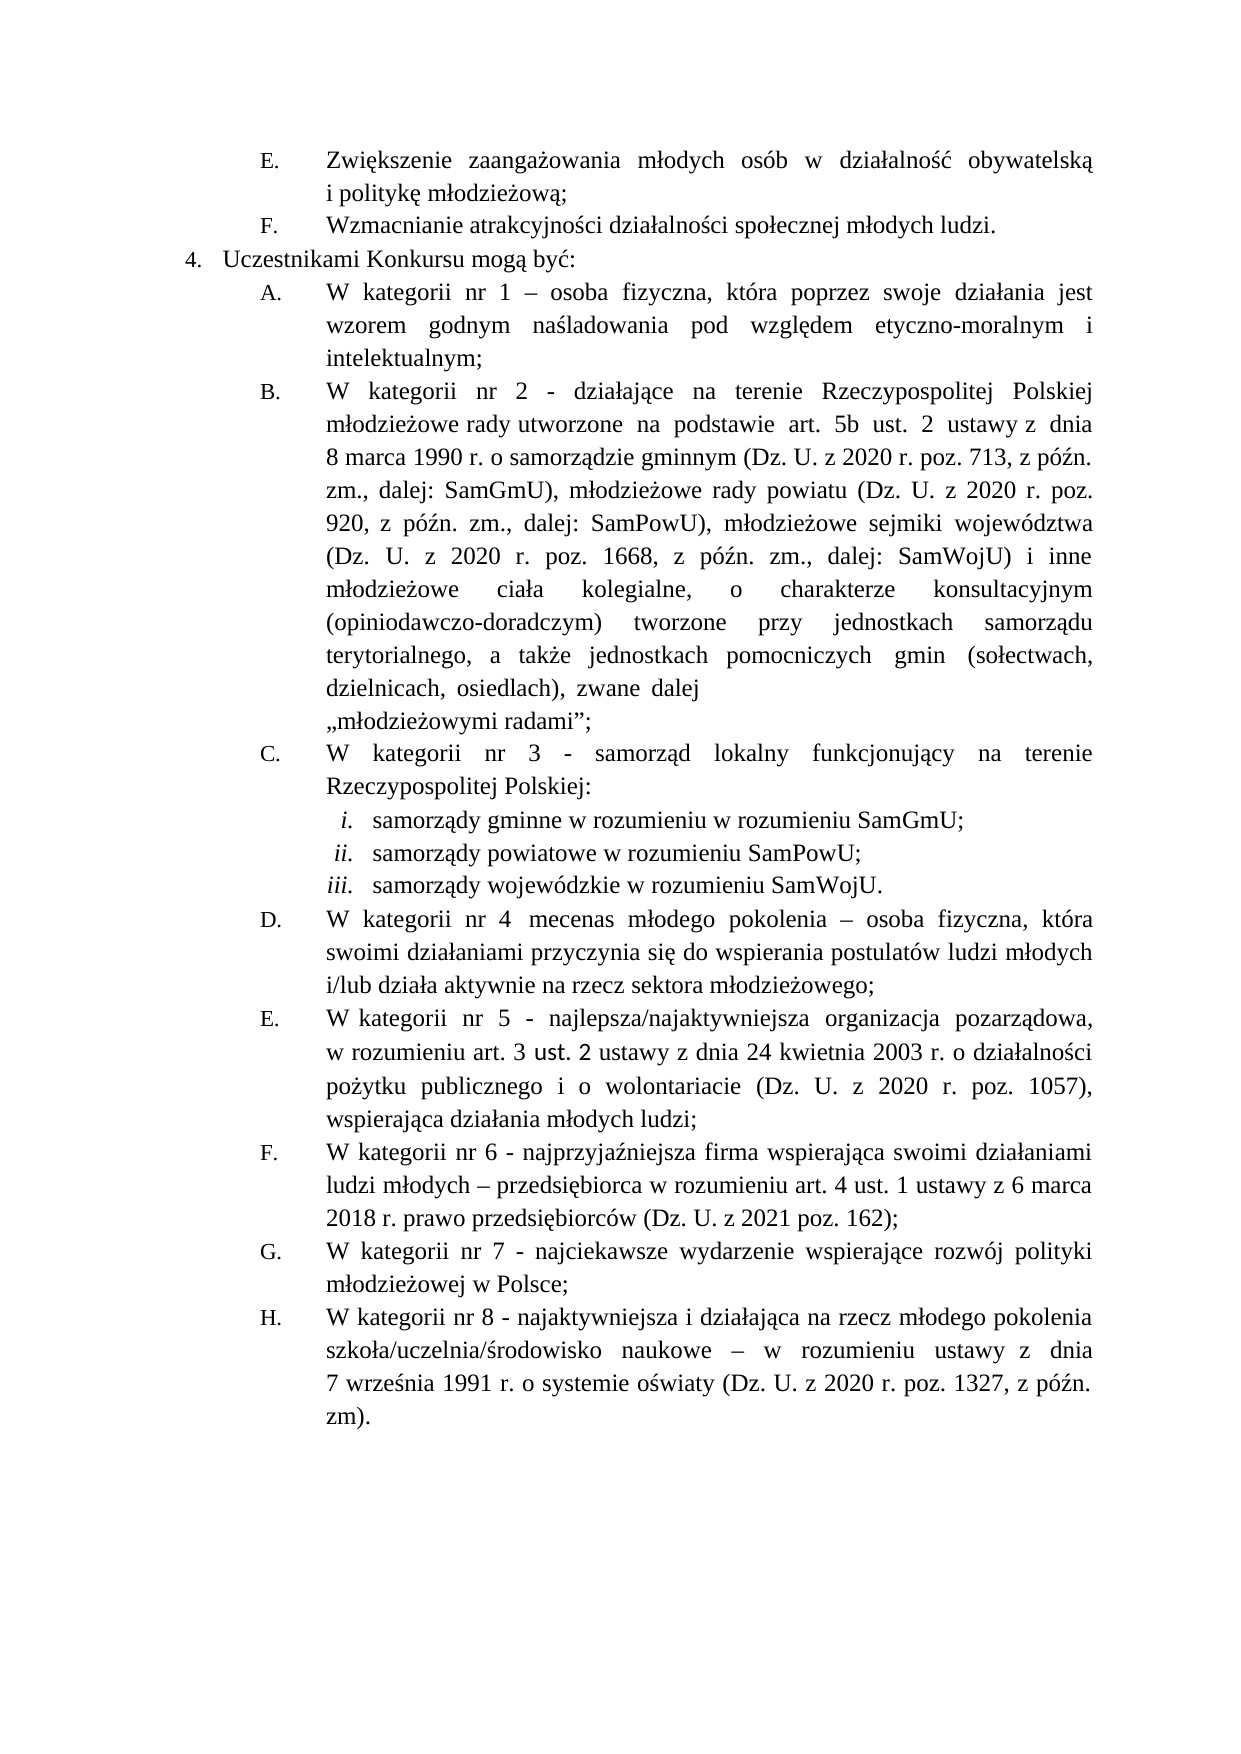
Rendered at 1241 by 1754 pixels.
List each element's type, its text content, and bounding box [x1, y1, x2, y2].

list W kategorii nr 2 - działające na terenie Rzeczypospolitej Polskiej młodzieżowe rady utworzone na podstawie art. 5b ust. 2 ustawy z dnia 8 marca 1990 r. o samorządzie gminnym (Dz. U. z 2020 r. poz. 713, z późn. zm., dalej: SamGmU), młodzieżowe rady powiatu (Dz. U. z 2020 r. poz. 920, z późn. zm., dalej: SamPowU), młodzieżowe sejmiki województwa (Dz. U. z 2020 r. poz. 1668, z późn. zm., dalej: SamWojU) i inne młodzieżowe ciała kolegialne, o charakterze konsultacyjnym (opiniodawczo-doradczym) tworzone przy jednostkach samorządu terytorialnego, a także jednostkach pomocniczych gmin (sołectwach, dzielnicach, osiedlach), zwane dalej [260, 376, 1093, 702]
list W kategorii nr 3 - samorząd lokalny funkcjonujący na terenie Rzeczypospolitej Polskiej: [260, 738, 1093, 800]
list samorządy gminne w rozumieniu w rozumieniu SamGmU; [340, 805, 1105, 833]
list W kategorii nr 4 mecenas młodego pokolenia – osoba fizyczna, która swoimi działaniami przyczynia się do wspierania postulatów ludzi młodych i/lub działa aktywnie na rzecz sektora młodzieżowego; [260, 904, 1093, 998]
list W kategorii nr 6 - najprzyjaźniejsza firma wspierająca swoimi działaniami ludzi młodych – przedsiębiorca w rozumieniu art. 4 ust. 1 ustawy z 6 marca 2018 r. prawo przedsiębiorców (Dz. U. z 2021 poz. 162); [260, 1137, 1093, 1232]
list samorządy powiatowe w rozumieniu SamPowU; [333, 838, 1105, 866]
list Wzmacnianie atrakcyjności działalności społecznej młodych ludzi. [260, 211, 1105, 239]
list Zwiększenie zaangażowania młodych osób w działalność obywatelską i politykę młodzieżową; [260, 145, 1093, 207]
list W kategorii nr 8 - najaktywniejsza i działająca na rzecz młodego pokolenia szkoła/uczelnia/środowisko naukowe – w rozumieniu ustawy z dnia 7 września 1991 r. o systemie oświaty (Dz. U. z 2020 r. poz. 1327, z późn. zm). [260, 1302, 1093, 1430]
list Uczestnikami Konkursu mogą być: [185, 244, 1105, 272]
text „młodzieżowymi radami”; [326, 706, 1105, 735]
list samorządy wojewódzkie w rozumieniu SamWojU. [327, 871, 1105, 899]
list W kategorii nr 1 – osoba fizyczna, która poprzez swoje działania jest wzorem godnym naśladowania pod względem etyczno-moralnym i intelektualnym; [260, 277, 1093, 371]
list W kategorii nr 7 - najciekawsze wydarzenie wspierające rozwój polityki młodzieżowej w Polsce; [260, 1236, 1093, 1298]
list W kategorii nr 5 - najlepsza/najaktywniejsza organizacja pozarządowa, w rozumieniu art. 3 ust. 2 ustawy z dnia 24 kwietnia 2003 r. o działalności pożytku publicznego i o wolontariacie (Dz. U. z 2020 r. poz. 1057), wspierająca działania młodych ludzi; [260, 1003, 1093, 1133]
